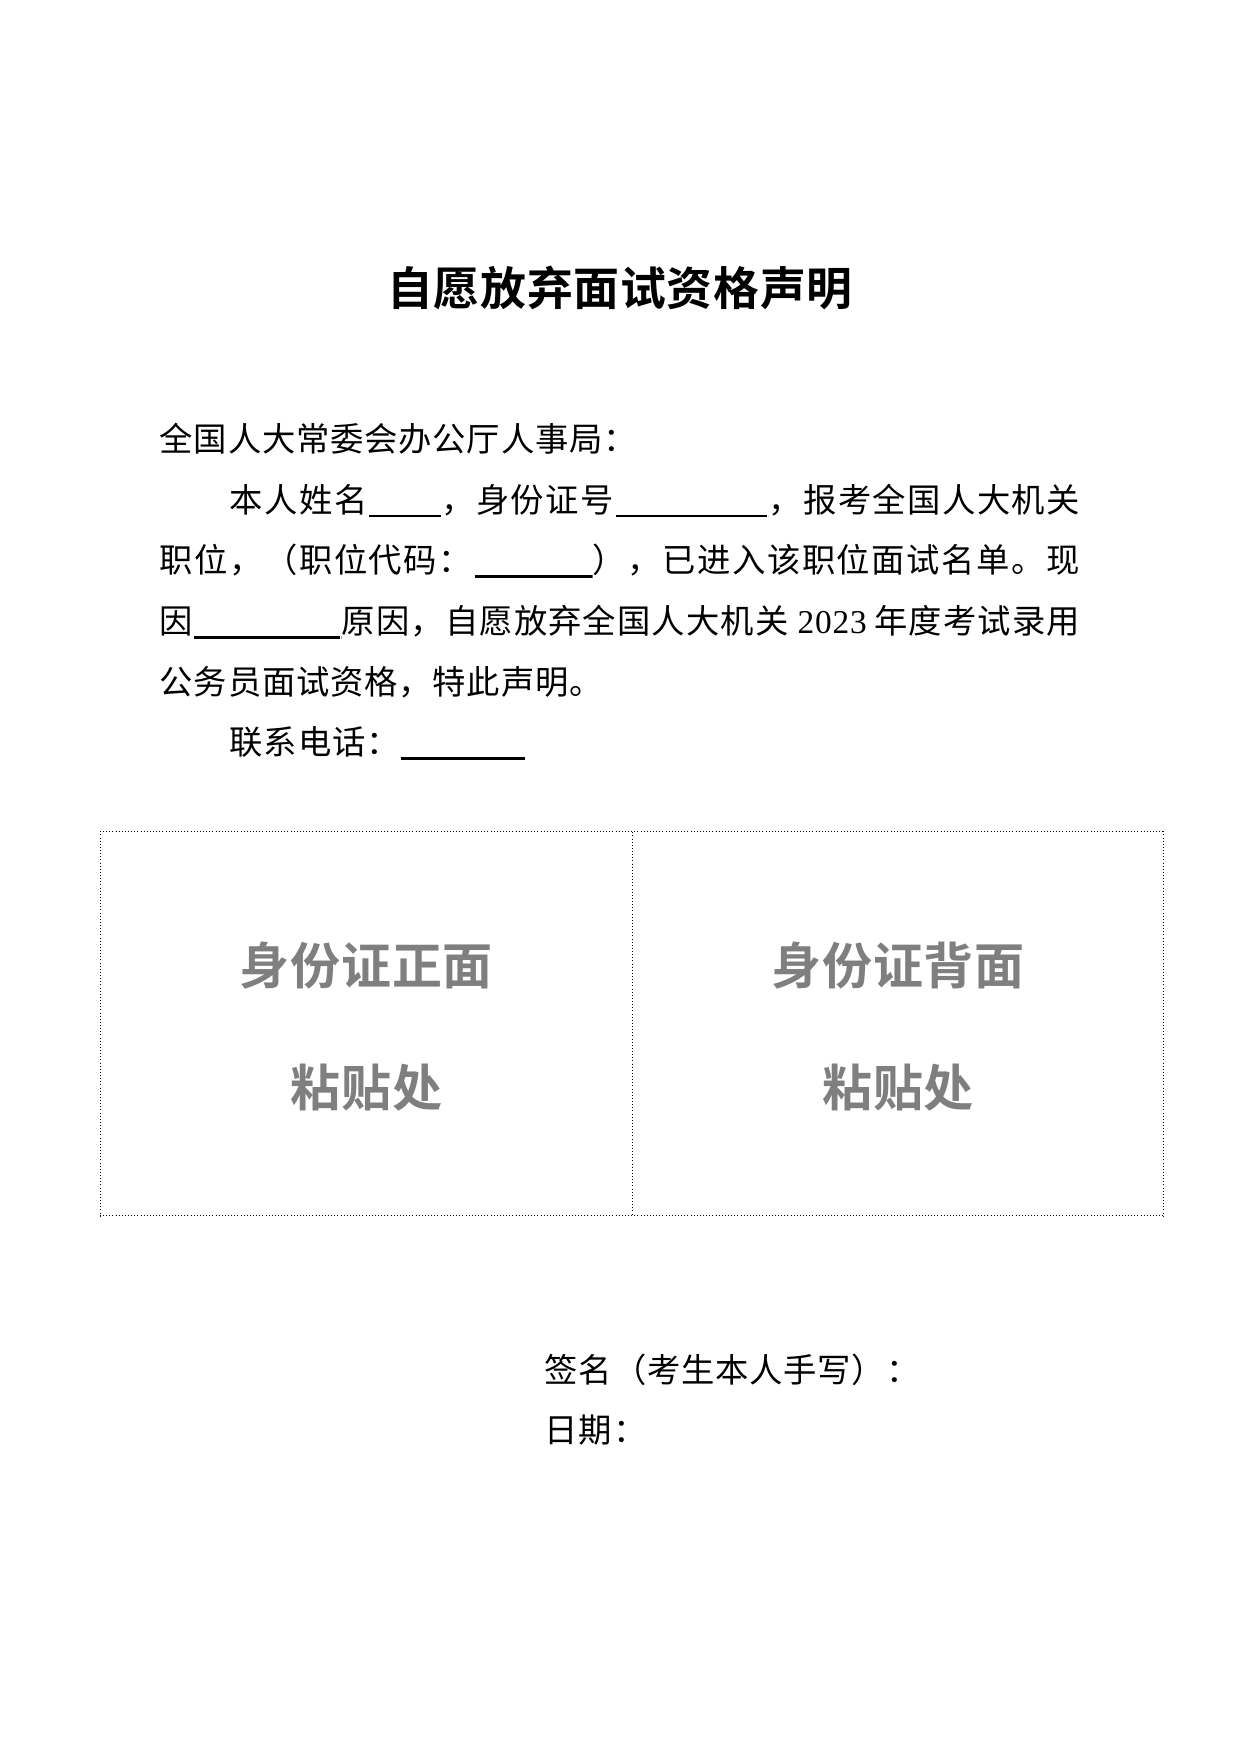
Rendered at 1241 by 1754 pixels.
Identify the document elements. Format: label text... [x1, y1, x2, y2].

text 全国人大常委会办公厅人事局： [159, 407, 1081, 467]
text 联系电话： [159, 710, 1081, 771]
table_header 身份证背面 粘贴处 [632, 831, 1163, 1215]
text 签名（考生本人手写）： [159, 1337, 1081, 1398]
table_header 身份证正面 粘贴处 [100, 831, 632, 1215]
text 本人姓名 ，身份证号 ，报考全国人大机关 职位，（职位代码： ），已进入该职位面试名单。现因 原因，自愿放弃全国人大机关2023年度考试录用公务员面试资格，特此声明。 [159, 467, 1081, 710]
text 自愿放弃面试资格声明 [159, 225, 1081, 346]
text 日期： [159, 1398, 1081, 1459]
